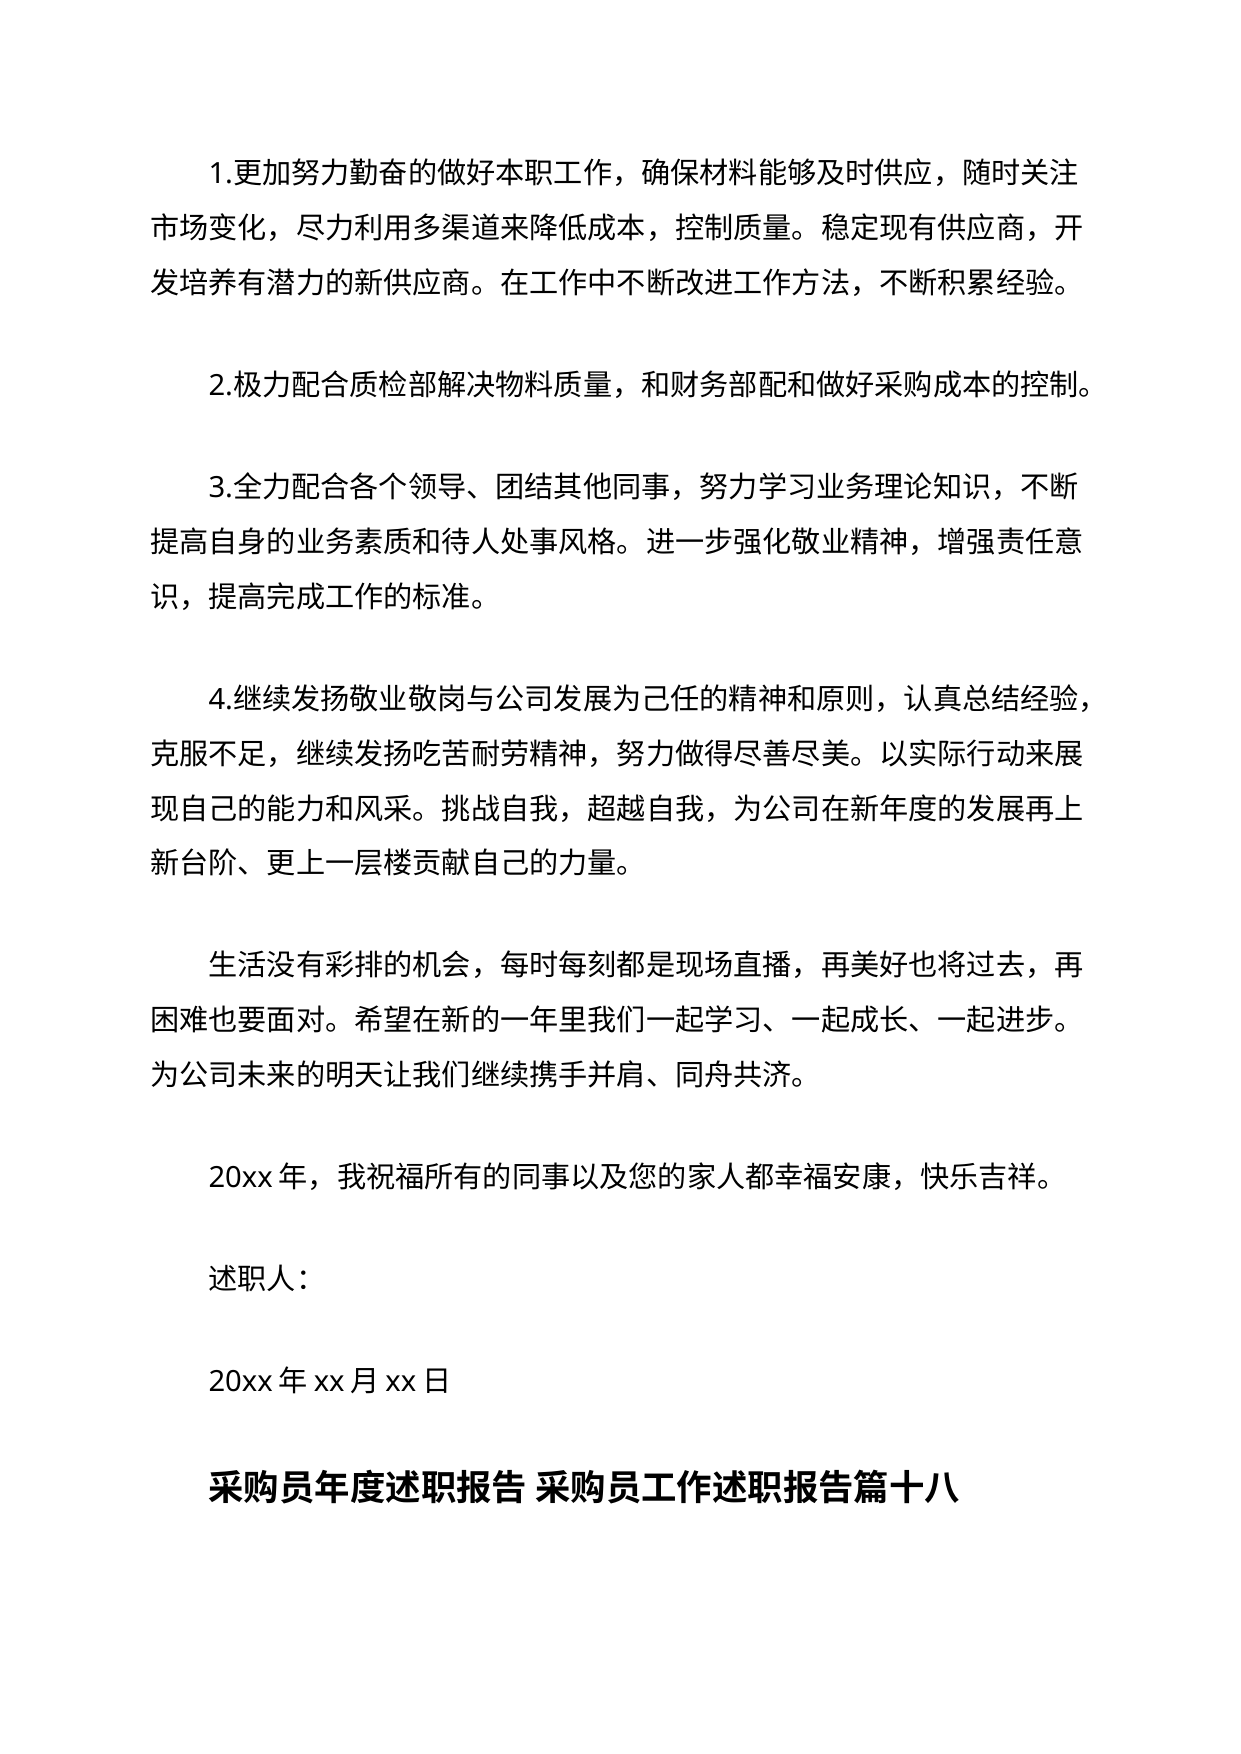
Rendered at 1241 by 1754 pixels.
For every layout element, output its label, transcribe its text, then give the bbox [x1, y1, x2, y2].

text 1.更加努力勤奋的做好本职工作，确保材料能够及时供应，随时关注市场变化，尽力利用多渠道来降低成本，控制质量。稳定现有供应商，开发培养有潜力的新供应商。在工作中不断改进工作方法，不断积累经验。 [150, 150, 1090, 302]
text 3.全力配合各个领导、团结其他同事，努力学习业务理论知识，不断提高自身的业务素质和待人处事风格。进一步强化敬业精神，增强责任意识，提高完成工作的标准。 [150, 464, 1090, 616]
text 生活没有彩排的机会，每时每刻都是现场直播，再美好也将过去，再困难也要面对。希望在新的一年里我们一起学习、一起成长、一起进步。为公司未来的明天让我们继续携手并肩、同舟共济。 [150, 942, 1090, 1094]
text 20xx年，我祝福所有的同事以及您的家人都幸福安康，快乐吉祥。 [150, 1153, 1090, 1196]
text 4.继续发扬敬业敬岗与公司发展为己任的精神和原则，认真总结经验，克服不足，继续发扬吃苦耐劳精神，努力做得尽善尽美。以实际行动来展现自己的能力和风采。挑战自我，超越自我，为公司在新年度的发展再上新台阶、更上一层楼贡献自己的力量。 [150, 675, 1090, 882]
text 20xx年xx月xx日 [150, 1357, 1090, 1399]
text 采购员年度述职报告 采购员工作述职报告篇十八 [150, 1459, 1090, 1510]
text 述职人： [150, 1255, 1090, 1298]
text 2.极力配合质检部解决物料质量，和财务部配和做好采购成本的控制。 [150, 362, 1090, 404]
